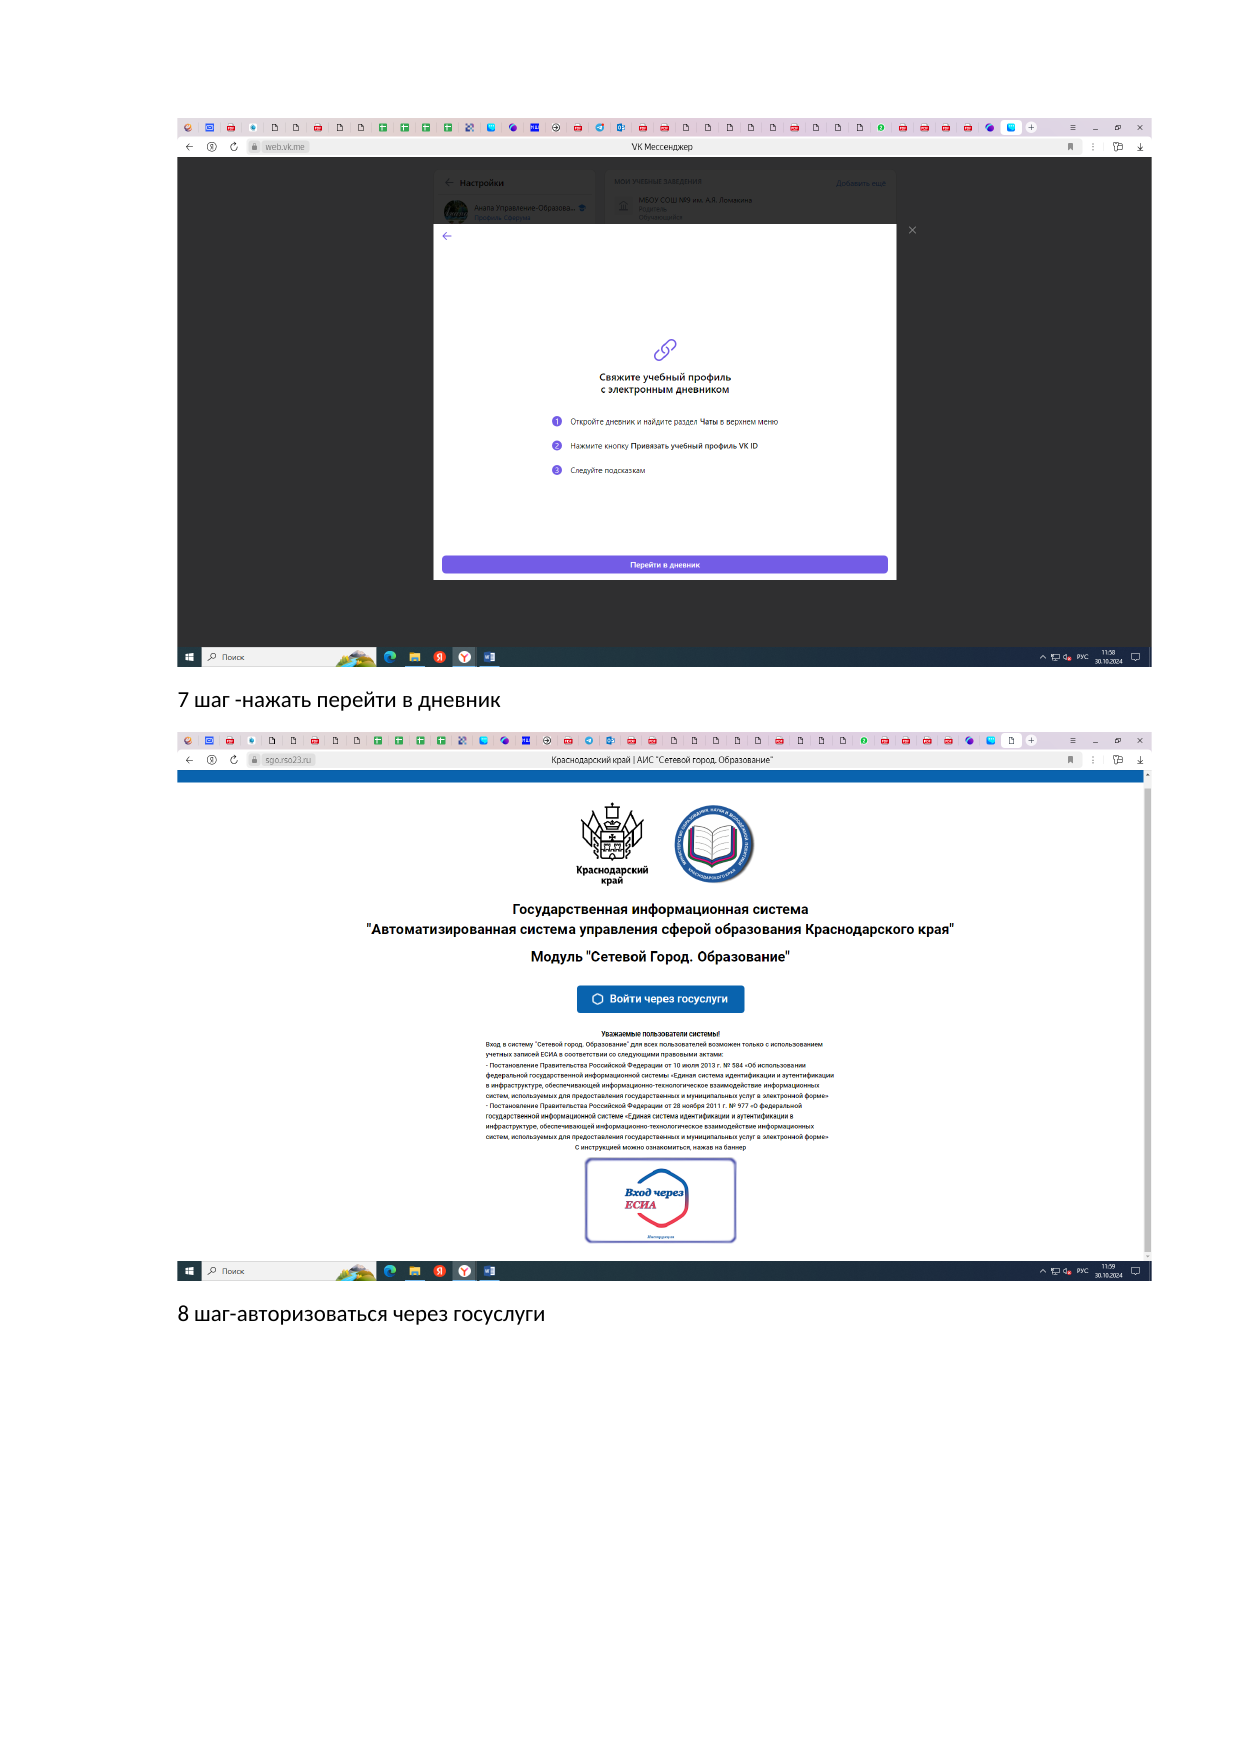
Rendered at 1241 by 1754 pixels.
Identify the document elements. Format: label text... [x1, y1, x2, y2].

text 7 шаг -нажать перейти в дневник [177, 685, 1152, 713]
picture [177, 118, 1152, 667]
picture [177, 732, 1152, 1281]
text 8 шаг-авторизоваться через госуслуги [177, 1299, 1152, 1327]
